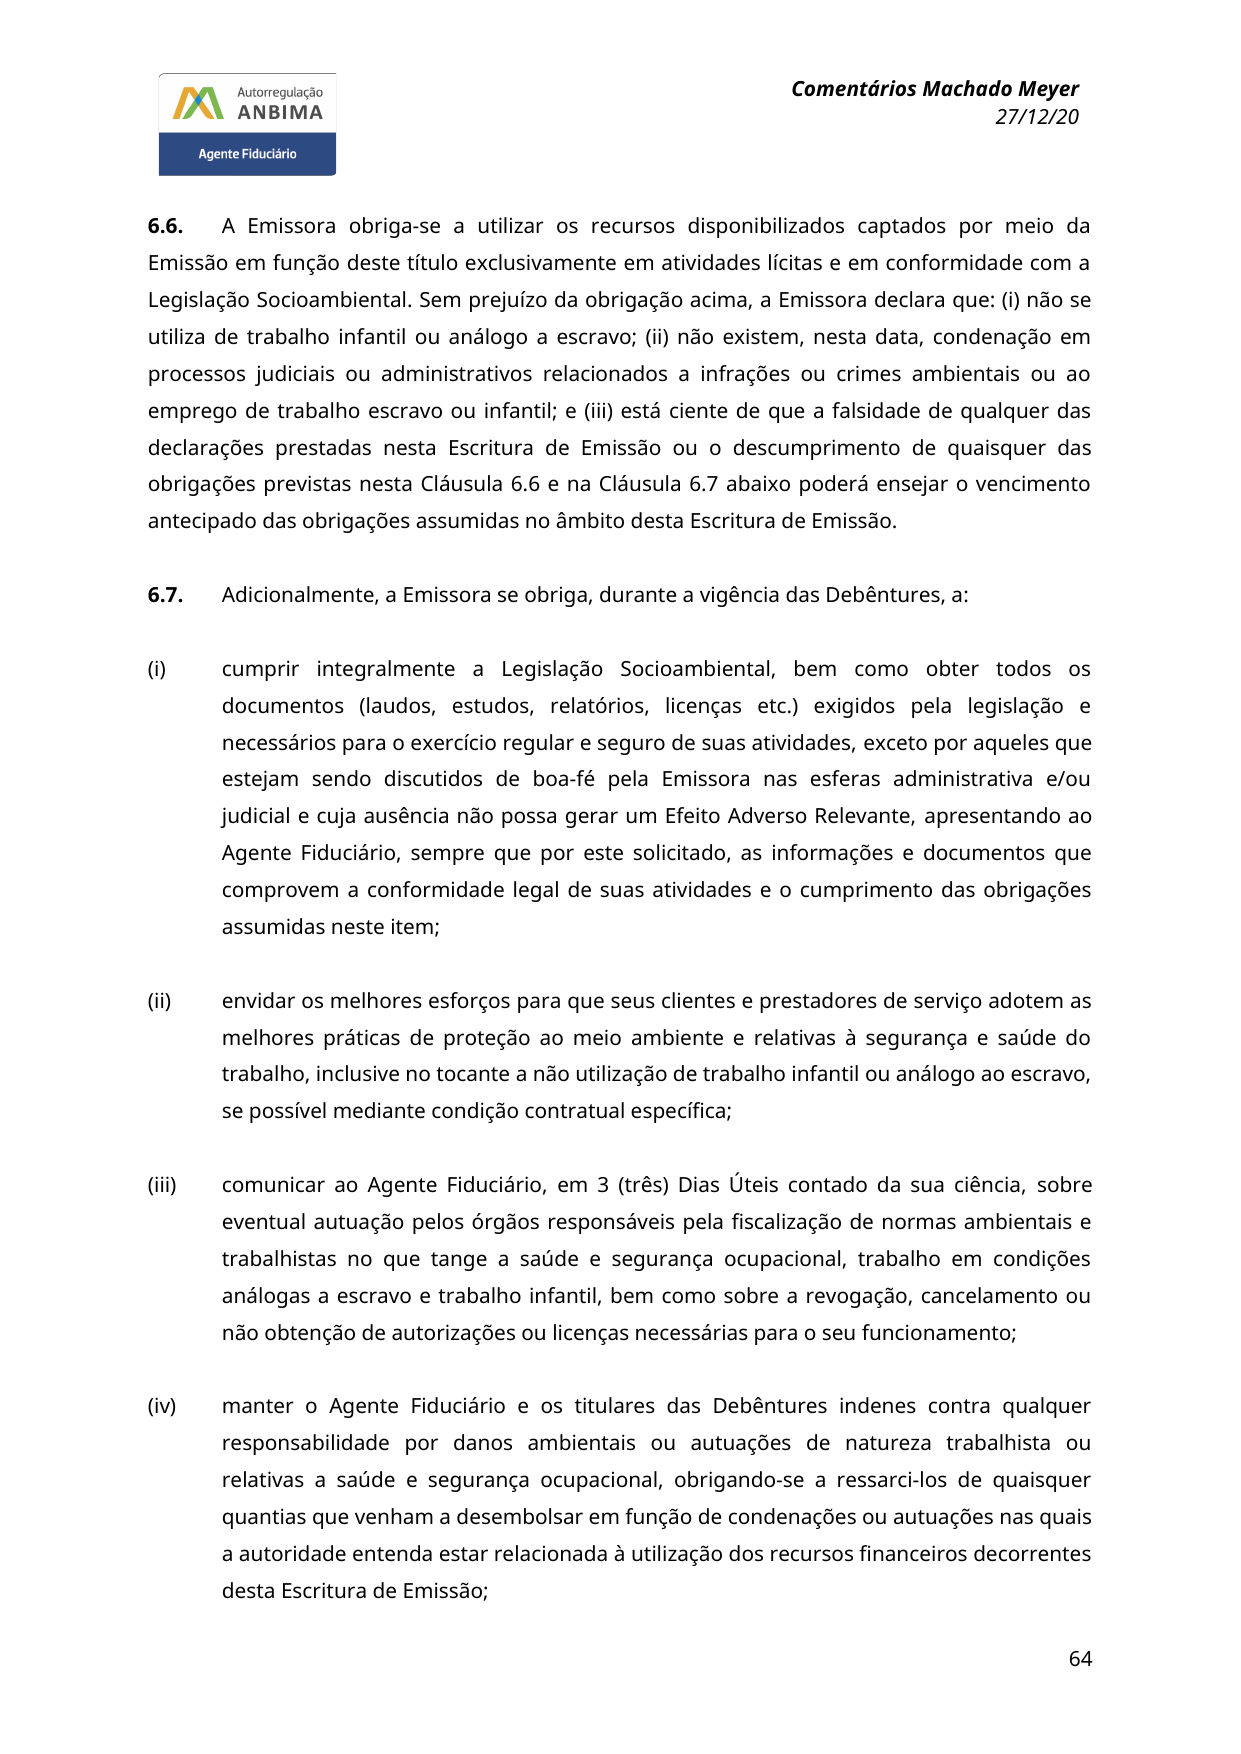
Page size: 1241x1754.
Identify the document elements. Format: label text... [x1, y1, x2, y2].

list manter o Agente Fiduciário e os titulares das Debêntures indenes contra qualquer responsabilidade por danos ambientais ou autuações de natureza trabalhista ou relativas a saúde e segurança ocupacional, obrigando-se a ressarci-los de quaisquer quantias que venham a desembolsar em função de condenações ou autuações nas quais a autoridade entenda estar relacionada à utilização dos recursos financeiros decorrentes desta Escritura de Emissão; [148, 1391, 1092, 1604]
list cumprir integralmente a Legislação Socioambiental, bem como obter todos os documentos (laudos, estudos, relatórios, licenças etc.) exigidos pela legislação e necessários para o exercício regular e seguro de suas atividades, exceto por aqueles que estejam sendo discutidos de boa-fé pela Emissora nas esferas administrativa e/ou judicial e cuja ausência não possa gerar um Efeito Adverso Relevante, apresentando ao Agente Fiduciário, sempre que por este solicitado, as informações e documentos que comprovem a conformidade legal de suas atividades e o cumprimento das obrigações assumidas neste item; [148, 654, 1092, 940]
list comunicar ao Agente Fiduciário, em 3 (três) Dias Úteis contado da sua ciência, sobre eventual autuação pelos órgãos responsáveis pela fiscalização de normas ambientais e trabalhistas no que tange a saúde e segurança ocupacional, trabalho em condições análogas a escravo e trabalho infantil, bem como sobre a revogação, cancelamento ou não obtenção de autorizações ou licenças necessárias para o seu funcionamento; [148, 1170, 1092, 1346]
list envidar os melhores esforços para que seus clientes e prestadores de serviço adotem as melhores práticas de proteção ao meio ambiente e relativas à segurança e saúde do trabalho, inclusive no tocante a não utilização de trabalho infantil ou análogo ao escravo, se possível mediante condição contratual específica; [148, 986, 1092, 1125]
text Adicionalmente, a Emissora se obriga, durante a vigência das Debêntures, a: [148, 580, 1092, 608]
picture [158, 73, 337, 176]
text A Emissora obriga-se a utilizar os recursos disponibilizados captados por meio da Emissão em função deste título exclusivamente em atividades lícitas e em conformidade com a Legislação Socioambiental. Sem prejuízo da obrigação acima, a Emissora declara que: (i) não se utiliza de trabalho infantil ou análogo a escravo; (ii) não existem, nesta data, condenação em processos judiciais ou administrativos relacionados a infrações ou crimes ambientais ou ao emprego de trabalho escravo ou infantil; e (iii) está ciente de que a falsidade de qualquer das declarações prestadas nesta Escritura de Emissão ou o descumprimento de quaisquer das obrigações previstas nesta Cláusula 6.6 e na Cláusula 6.7 abaixo poderá ensejar o vencimento antecipado das obrigações assumidas no âmbito desta Escritura de Emissão. [148, 211, 1092, 535]
